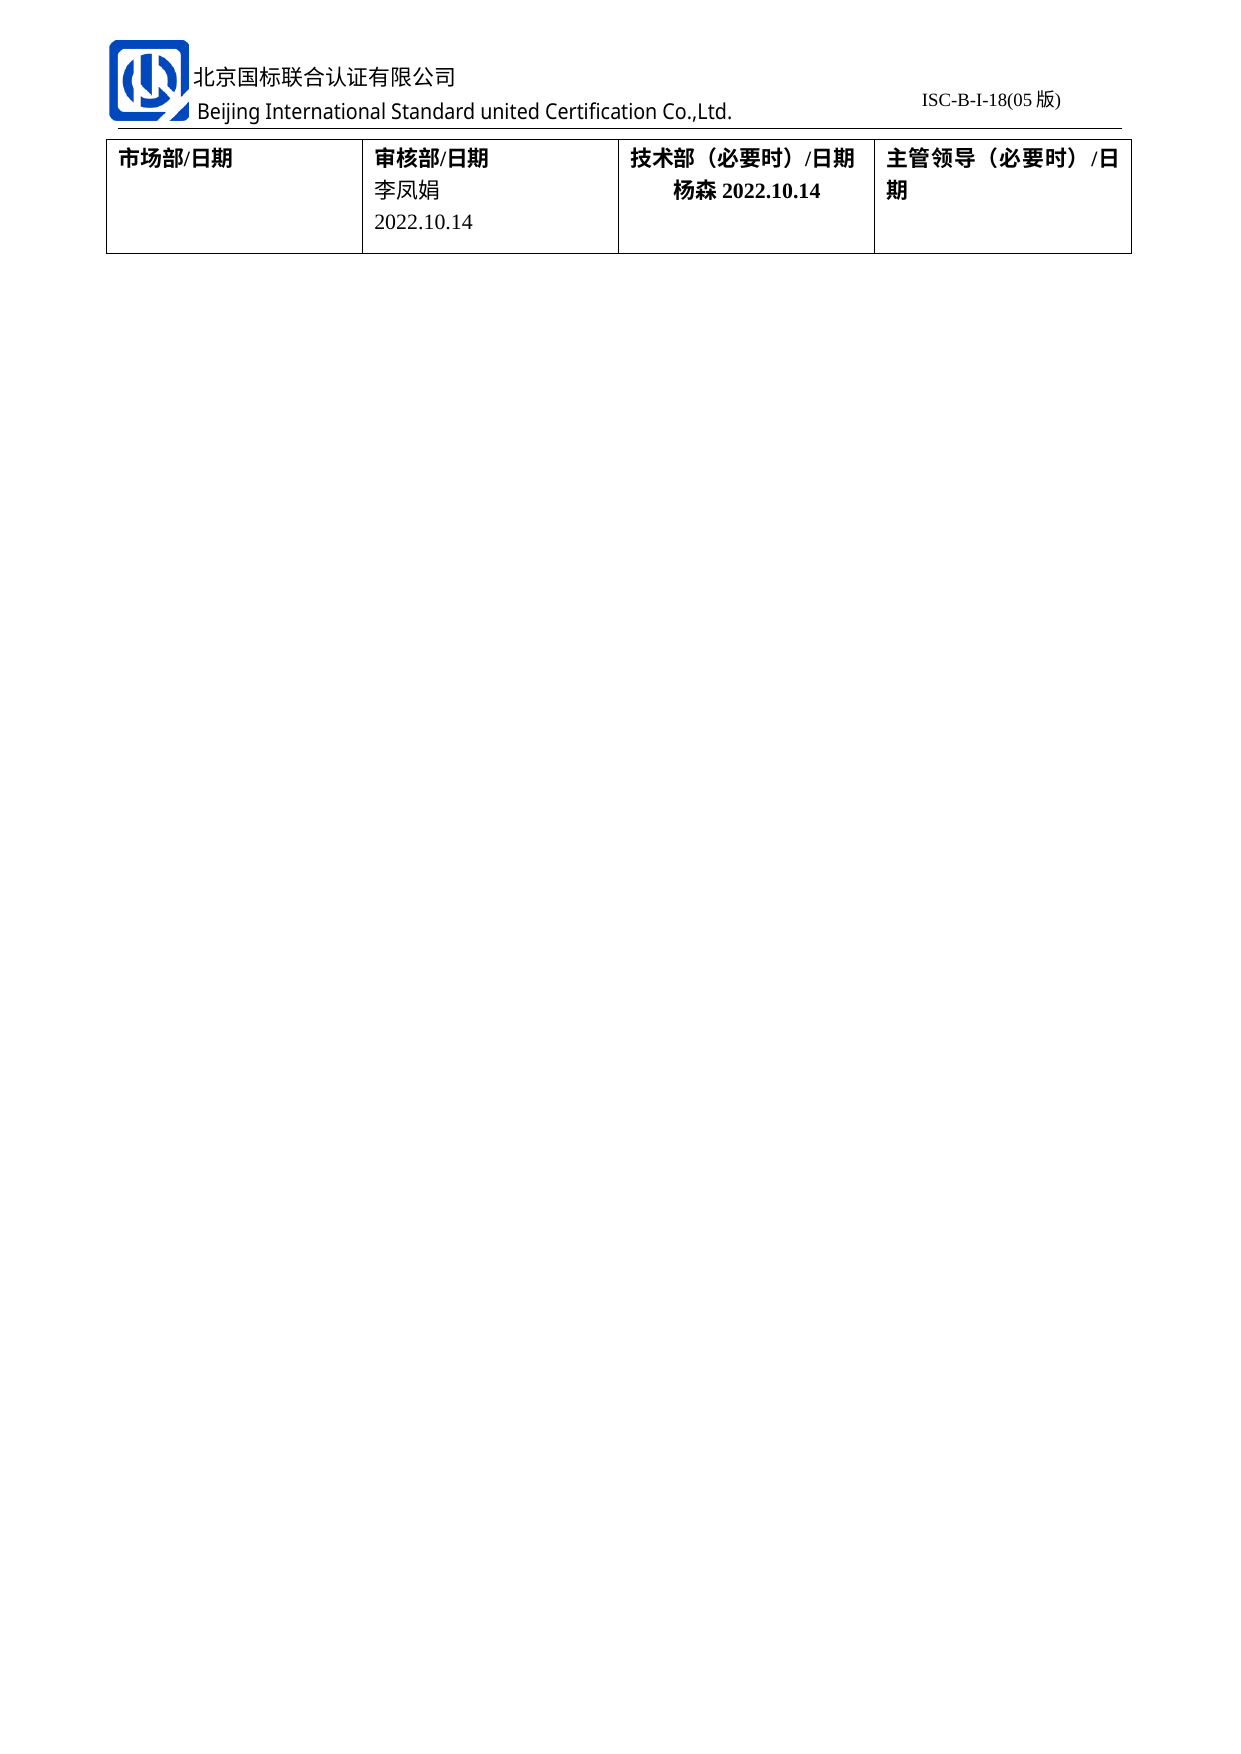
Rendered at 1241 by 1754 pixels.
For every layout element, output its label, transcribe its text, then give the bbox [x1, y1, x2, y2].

table_cell 主管领导（必要时）/日期 [875, 140, 1131, 253]
table_cell 市场部/日期 [107, 140, 362, 253]
picture [109, 40, 189, 121]
table_cell 审核部/日期 李凤娟 2022.10.14 [363, 140, 618, 253]
table_cell 技术部（必要时）/日期 杨森 2022.10.14 [619, 140, 874, 253]
